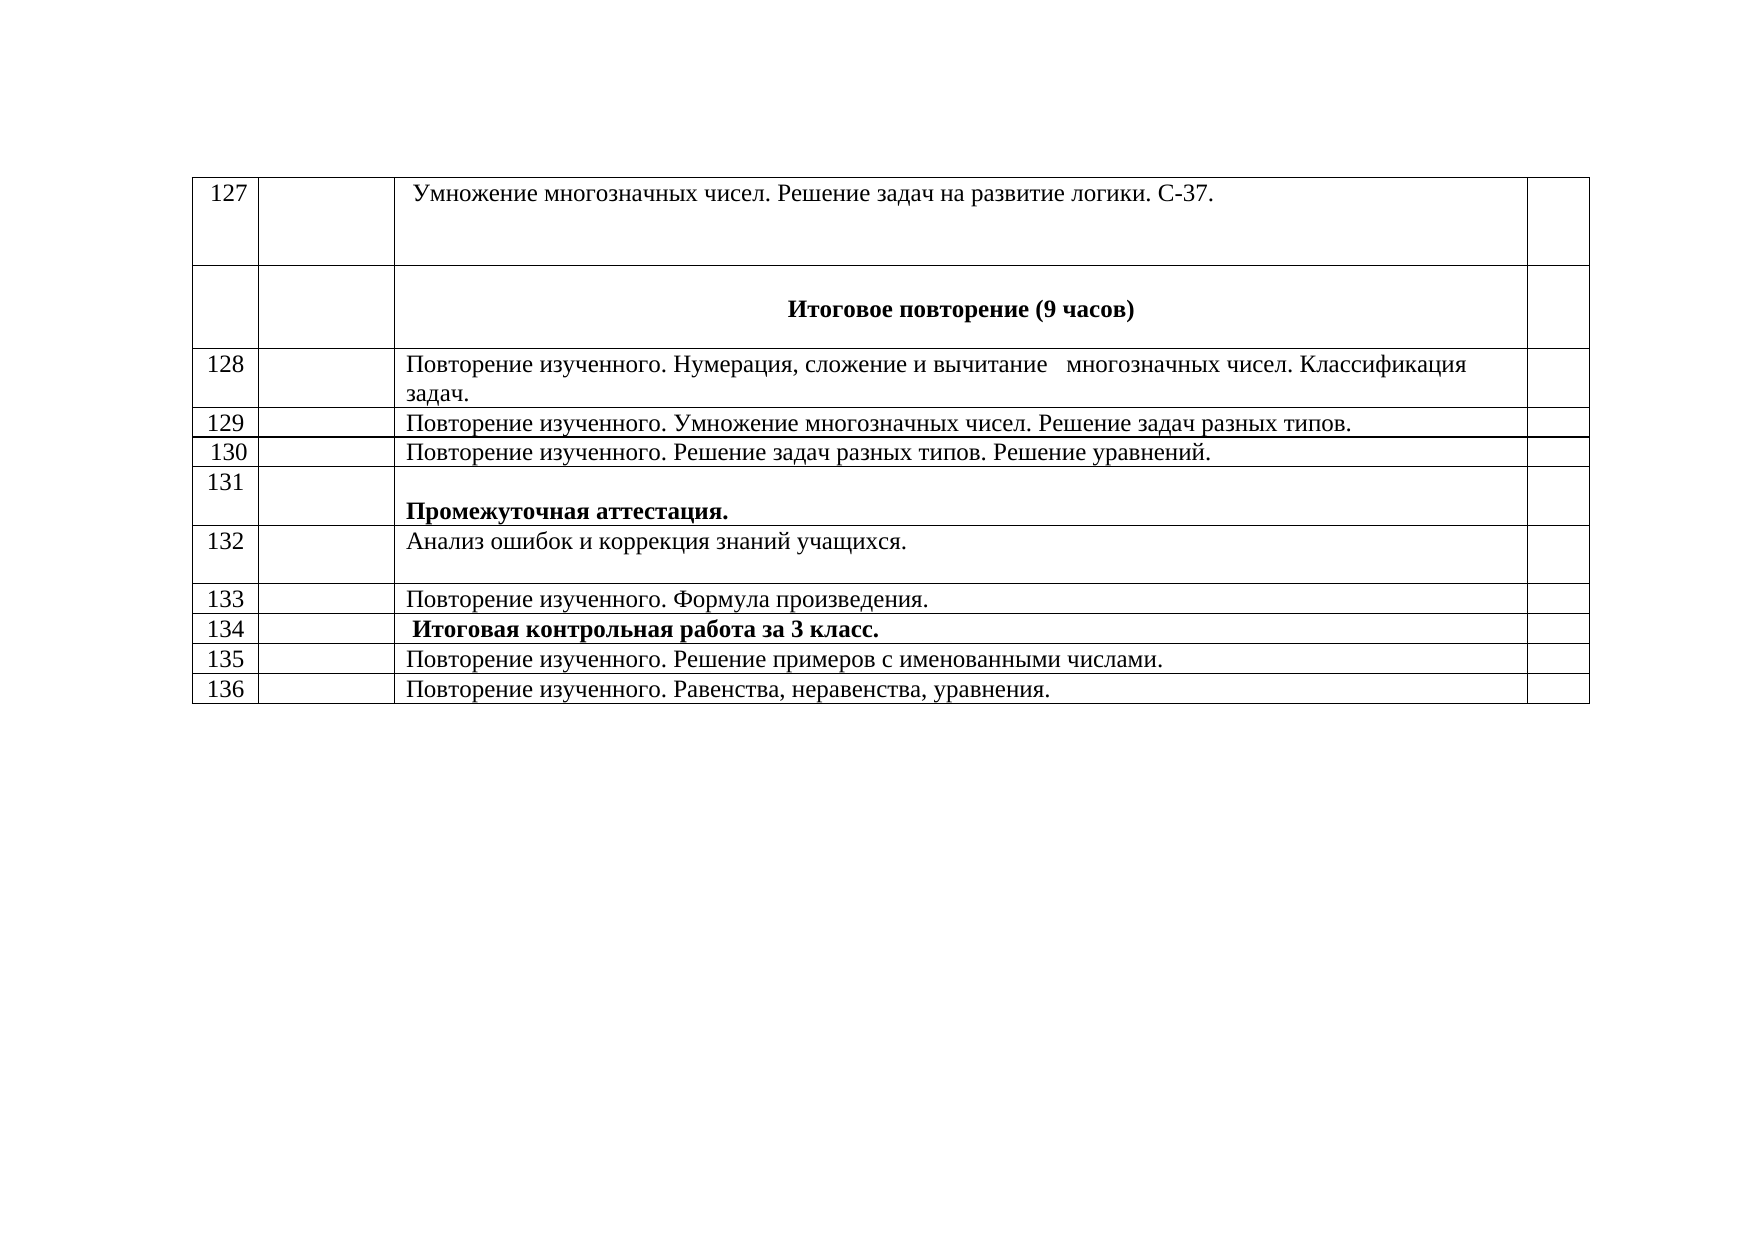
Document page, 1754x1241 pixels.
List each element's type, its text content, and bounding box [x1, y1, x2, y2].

table_cell 133 [193, 584, 258, 613]
table_cell [193, 266, 258, 348]
table_cell Умножение многозначных чисел. Решение задач на развитие логики. С-37. [395, 178, 1527, 264]
table_cell 134 [193, 614, 258, 643]
table_cell [1528, 438, 1589, 466]
table_cell Повторение изученного. Решение задач разных типов. Решение уравнений. [395, 438, 1527, 466]
table_cell [1528, 178, 1589, 264]
table_cell [259, 178, 394, 264]
table_cell [1528, 467, 1589, 525]
table_cell [1528, 614, 1589, 643]
table_cell [259, 614, 394, 643]
table_cell 128 [193, 349, 258, 407]
table_cell Повторение изученного. Формула произведения. [395, 584, 1527, 613]
table_cell 131 [193, 467, 258, 525]
table_cell [1528, 674, 1589, 702]
table_cell [1528, 584, 1589, 613]
table_cell 132 [193, 526, 258, 583]
table_cell [1528, 644, 1589, 673]
table_cell Повторение изученного. Равенства, неравенства, уравнения. [395, 674, 1527, 702]
table_cell Повторение изученного. Решение примеров с именованными числами. [395, 644, 1527, 673]
table_cell [259, 408, 394, 436]
table_cell 127 [193, 178, 258, 264]
table_cell Итоговое повторение (9 часов) [395, 266, 1527, 348]
table_cell [259, 467, 394, 525]
table_cell [1528, 408, 1589, 436]
table_cell [259, 644, 394, 673]
table_cell Промежуточная аттестация. [395, 467, 1527, 525]
table_cell Анализ ошибок и коррекция знаний учащихся. [395, 526, 1527, 583]
table_cell [1528, 266, 1589, 348]
table_cell [259, 674, 394, 702]
table_cell [259, 349, 394, 407]
table_cell Итоговая контрольная работа за 3 класс. [395, 614, 1527, 643]
table_cell [259, 584, 394, 613]
table_cell [259, 526, 394, 583]
table_cell [259, 266, 394, 348]
table_cell 135 [193, 644, 258, 673]
table_cell 136 [193, 674, 258, 702]
table_cell [259, 438, 394, 466]
table_cell [1528, 349, 1589, 407]
table_cell 130 [193, 438, 258, 466]
table_cell 129 [193, 408, 258, 436]
table_cell [1528, 526, 1589, 583]
table_cell Повторение изученного. Нумерация, сложение и вычитание многозначных чисел. Классификация задач. [395, 349, 1527, 407]
table_cell Повторение изученного. Умножение многозначных чисел. Решение задач разных типов. [395, 408, 1527, 436]
